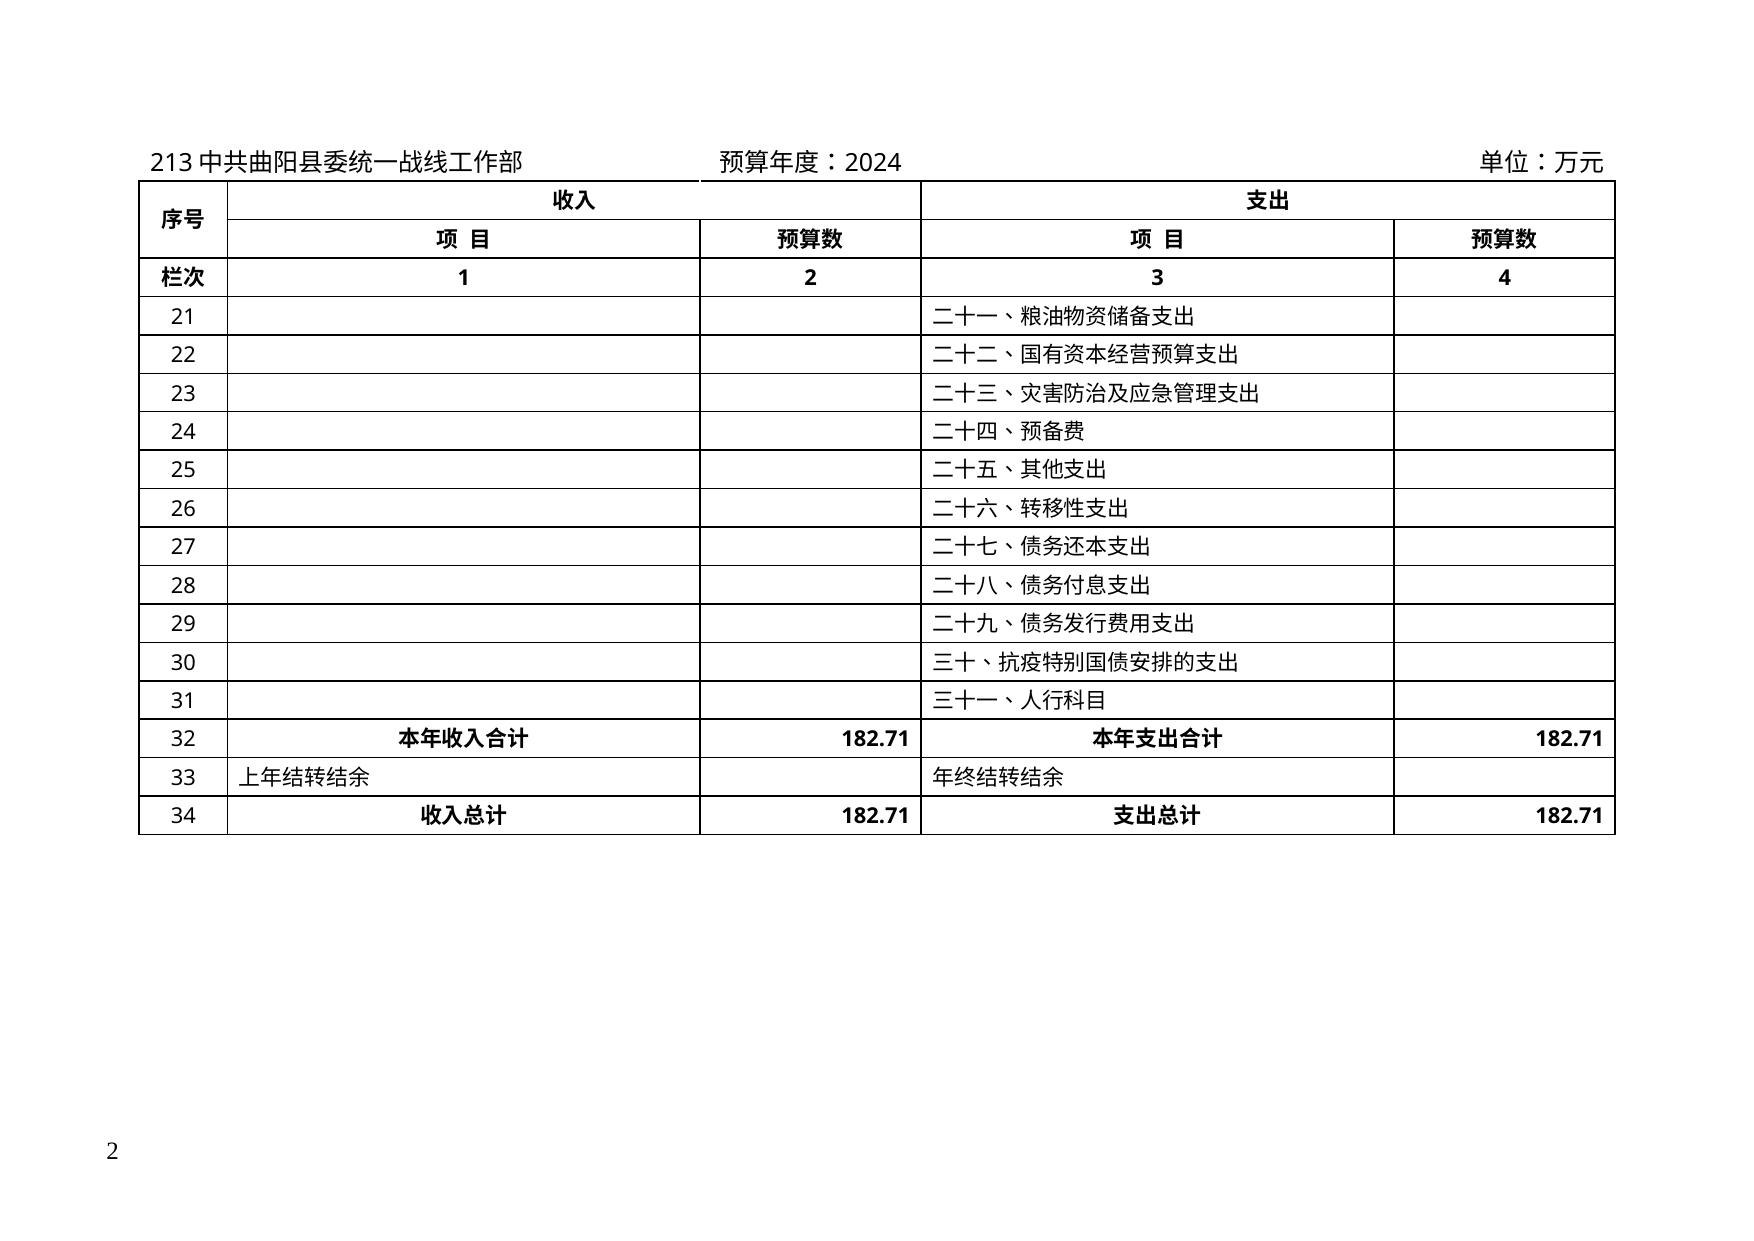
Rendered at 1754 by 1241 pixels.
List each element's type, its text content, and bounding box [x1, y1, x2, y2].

table_cell [228, 297, 699, 334]
table_cell 34 [140, 797, 227, 834]
table_cell 二十二、国有资本经营预算支出 [922, 336, 1393, 372]
table_cell [701, 682, 920, 718]
table_cell [1395, 528, 1614, 564]
table_cell [1395, 374, 1614, 411]
table_cell [228, 489, 699, 526]
table_cell [1395, 682, 1614, 718]
table_cell 30 [140, 643, 227, 680]
table_cell 21 [140, 297, 227, 334]
table_cell [1395, 566, 1614, 603]
table_cell [228, 412, 699, 449]
table_cell [701, 336, 920, 372]
table_cell [701, 412, 920, 449]
table_cell 年终结转结余 [922, 758, 1393, 795]
table_cell 支出 [922, 182, 1614, 219]
table_cell 22 [140, 336, 227, 372]
table_cell [701, 451, 920, 488]
table_cell 1 [228, 259, 699, 296]
table_header 213中共曲阳县委统一战线工作部 [140, 143, 699, 180]
table_cell [701, 643, 920, 680]
table_cell 二十四、预备费 [922, 412, 1393, 449]
table_cell [1395, 297, 1614, 334]
table_cell [701, 605, 920, 641]
table_cell [701, 566, 920, 603]
table_cell 24 [140, 412, 227, 449]
table_cell 4 [1395, 259, 1614, 296]
table_cell [228, 336, 699, 372]
table_cell [701, 528, 920, 564]
table_cell [228, 451, 699, 488]
table_cell 上年结转结余 [228, 758, 699, 795]
table_cell 二十一、粮油物资储备支出 [922, 297, 1393, 334]
table_cell 支出总计 [922, 797, 1393, 834]
table_cell [701, 489, 920, 526]
table_cell 26 [140, 489, 227, 526]
table_cell 项 目 [228, 220, 699, 257]
table_cell [1395, 412, 1614, 449]
table_cell 二十六、转移性支出 [922, 489, 1393, 526]
table_cell 29 [140, 605, 227, 641]
table_cell [228, 566, 699, 603]
table_cell 25 [140, 451, 227, 488]
table_cell 本年支出合计 [922, 720, 1393, 757]
table_cell 33 [140, 758, 227, 795]
table_cell 二十五、其他支出 [922, 451, 1393, 488]
table_cell 栏次 [140, 259, 227, 296]
table_cell [701, 374, 920, 411]
table_header 预算年度：2024 [701, 143, 920, 180]
table_cell 二十九、债务发行费用支出 [922, 605, 1393, 641]
table_cell [228, 374, 699, 411]
table_cell [1395, 336, 1614, 372]
table_cell [228, 528, 699, 564]
table_cell 28 [140, 566, 227, 603]
table_cell 预算数 [1395, 220, 1614, 257]
table_cell 收入 [228, 182, 920, 219]
table_cell 三十、抗疫特别国债安排的支出 [922, 643, 1393, 680]
table_cell 23 [140, 374, 227, 411]
table_cell 三十一、人行科目 [922, 682, 1393, 718]
table_cell 2 [701, 259, 920, 296]
table_cell [1395, 605, 1614, 641]
table_cell [1395, 643, 1614, 680]
table_cell 本年收入合计 [228, 720, 699, 757]
table_cell 收入总计 [228, 797, 699, 834]
table_cell 27 [140, 528, 227, 564]
table_cell [701, 758, 920, 795]
table_cell 182.71 [701, 720, 920, 757]
table_cell 项 目 [922, 220, 1393, 257]
table_cell 二十八、债务付息支出 [922, 566, 1393, 603]
table_cell 二十三、灾害防治及应急管理支出 [922, 374, 1393, 411]
table_cell [1395, 451, 1614, 488]
table_cell 31 [140, 682, 227, 718]
table_cell 182.71 [701, 797, 920, 834]
table_cell 182.71 [1395, 797, 1614, 834]
table_cell 32 [140, 720, 227, 757]
table_cell [1395, 758, 1614, 795]
table_cell 预算数 [701, 220, 920, 257]
table_cell [228, 605, 699, 641]
table_cell 二十七、债务还本支出 [922, 528, 1393, 564]
table_cell [228, 682, 699, 718]
table_cell 3 [922, 259, 1393, 296]
table_cell [228, 643, 699, 680]
table_header 单位：万元 [922, 143, 1614, 180]
table_cell 序号 [140, 182, 227, 257]
table_cell [701, 297, 920, 334]
table_cell [1395, 489, 1614, 526]
table_cell 182.71 [1395, 720, 1614, 757]
